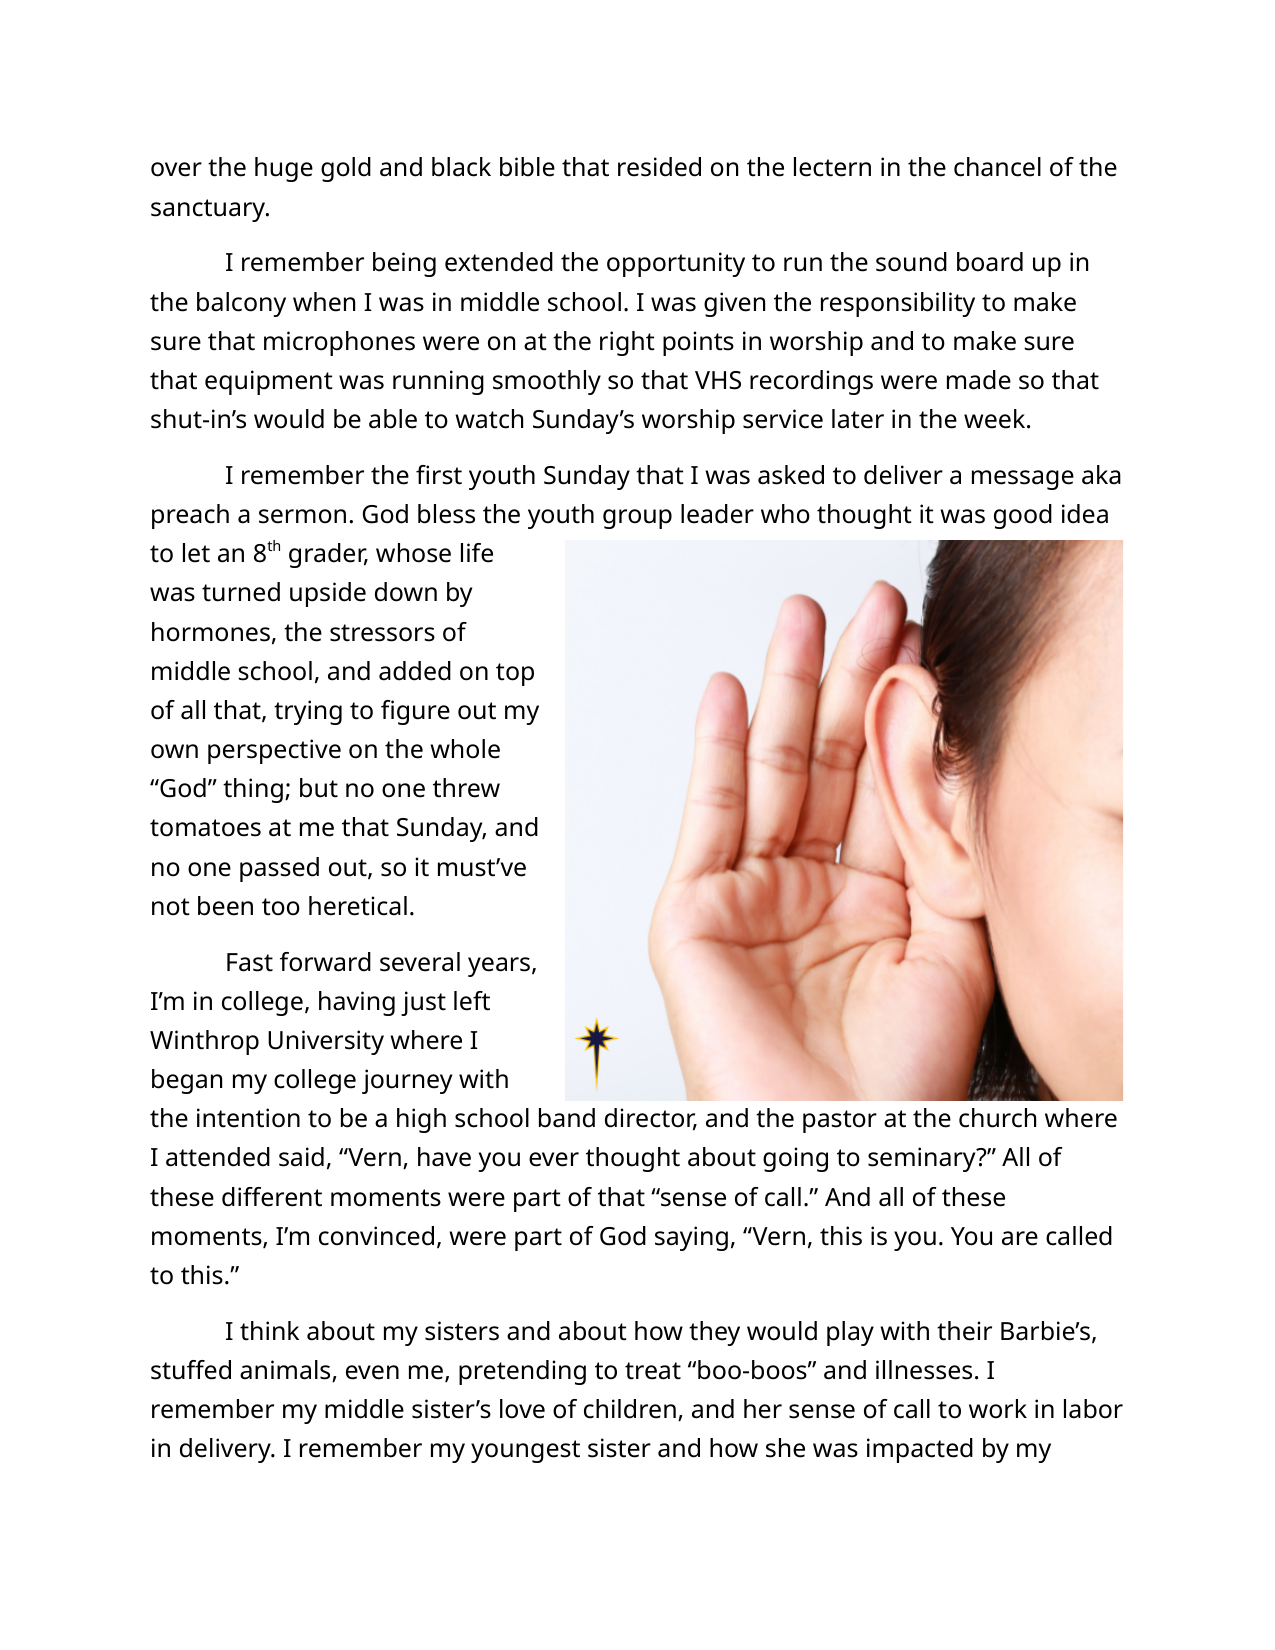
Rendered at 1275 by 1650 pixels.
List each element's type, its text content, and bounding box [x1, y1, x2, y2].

text I remember the first youth Sunday that I was asked to deliver a message aka preach a sermon. God bless the youth group leader who thought it was good idea to let an 8th grader, whose life was turned upside down by hormones, the stressors of middle school, and added on top of all that, trying to figure out my own perspective on the whole “God” thing; but no one threw tomatoes at me that Sunday, and no one passed out, so it must’ve not been too heretical. [150, 457, 1125, 922]
text Fast forward several years, I’m in college, having just left Winthrop University where I began my college journey with the intention to be a high school band director, and the pastor at the church where I attended said, “Vern, have you ever thought about going to seminary?” All of these different moments were part of that “sense of call.” And all of these moments, I’m convinced, were part of God saying, “Vern, this is you. You are called to this.” [150, 944, 1125, 1292]
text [150, 1313, 1125, 1465]
text I remember being extended the opportunity to run the sound board up in the balcony when I was in middle school. I was given the responsibility to make sure that microphones were on at the right points in worship and to make sure that equipment was running smoothly so that VHS recordings were made so that shut-in’s would be able to watch Sunday’s worship service later in the week. [150, 245, 1125, 436]
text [150, 150, 1125, 223]
picture [563, 540, 1123, 1100]
